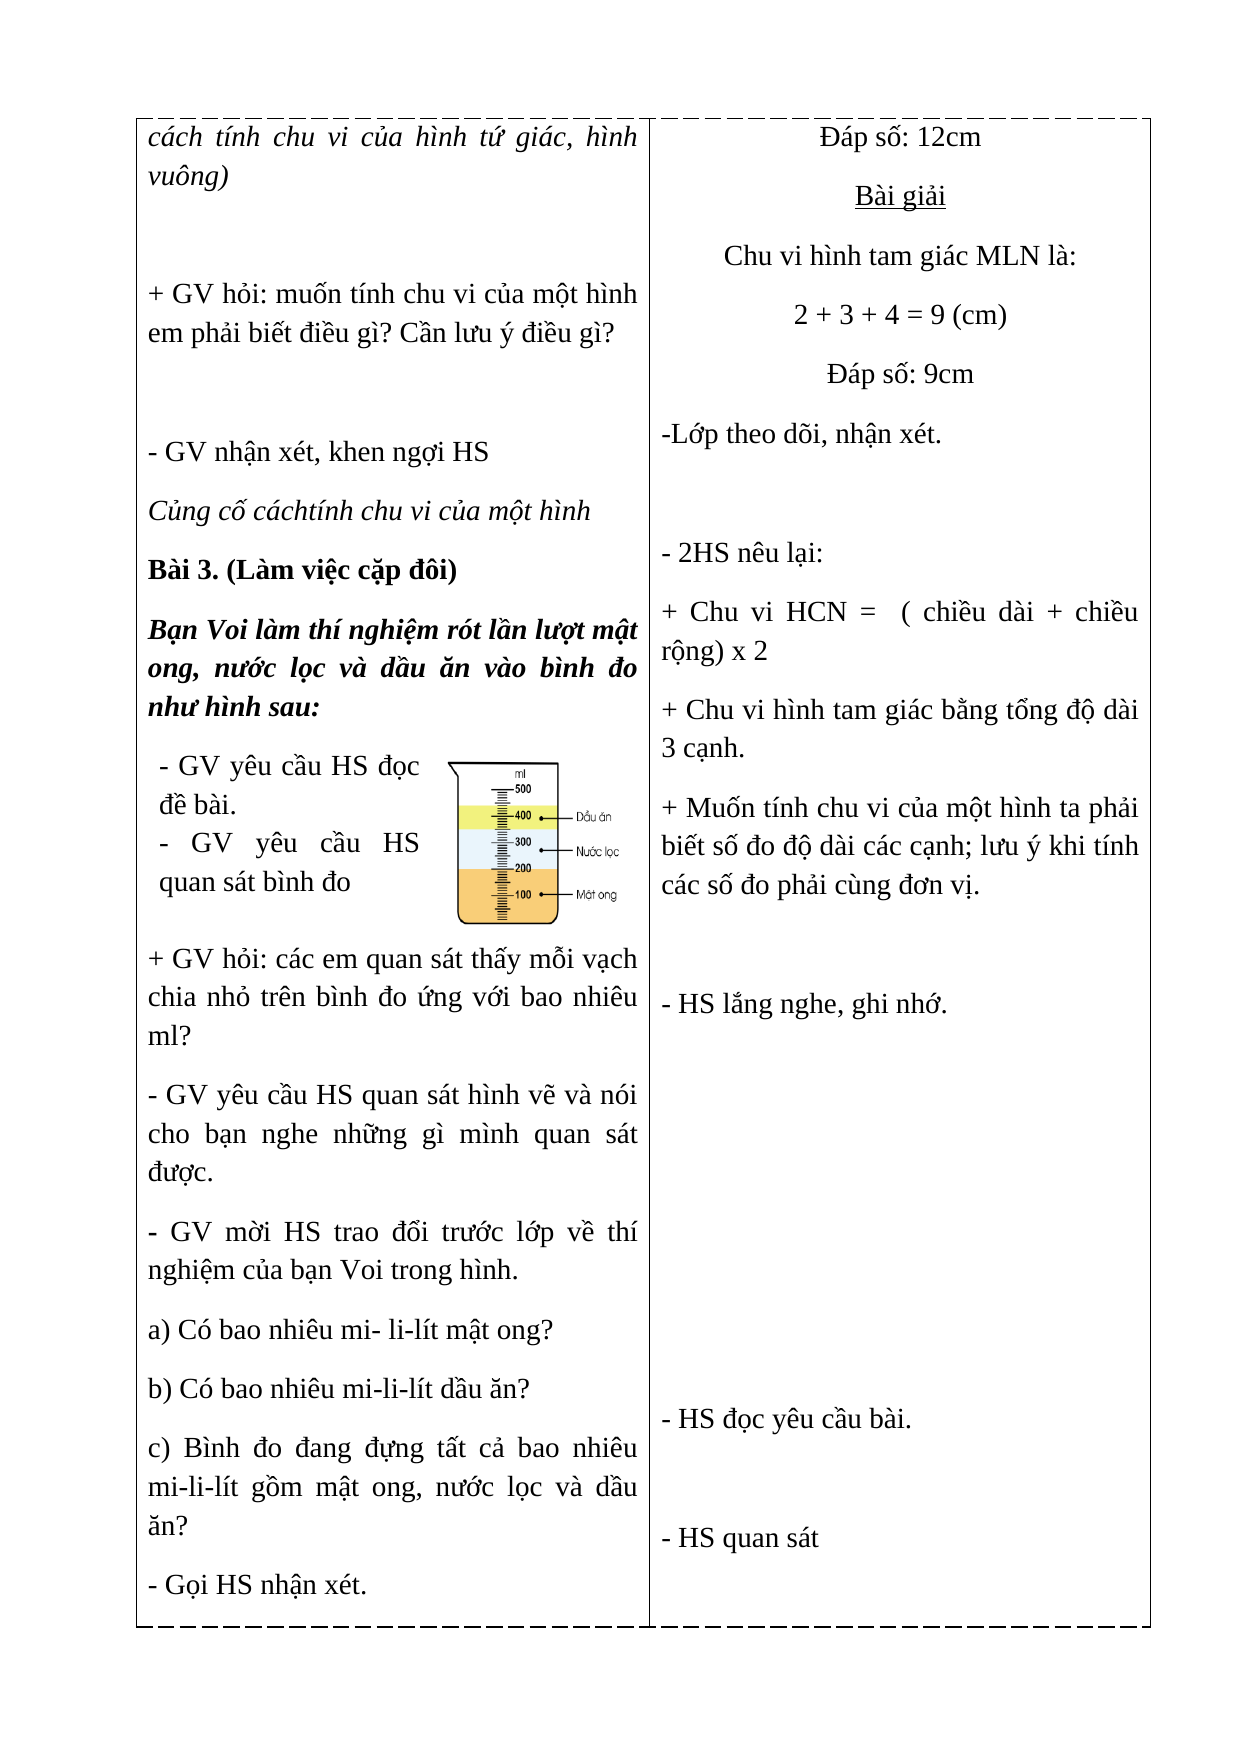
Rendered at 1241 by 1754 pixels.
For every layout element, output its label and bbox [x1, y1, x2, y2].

table_cell [137, 118, 649, 1626]
picture [442, 748, 624, 933]
table_cell [650, 118, 1150, 1626]
